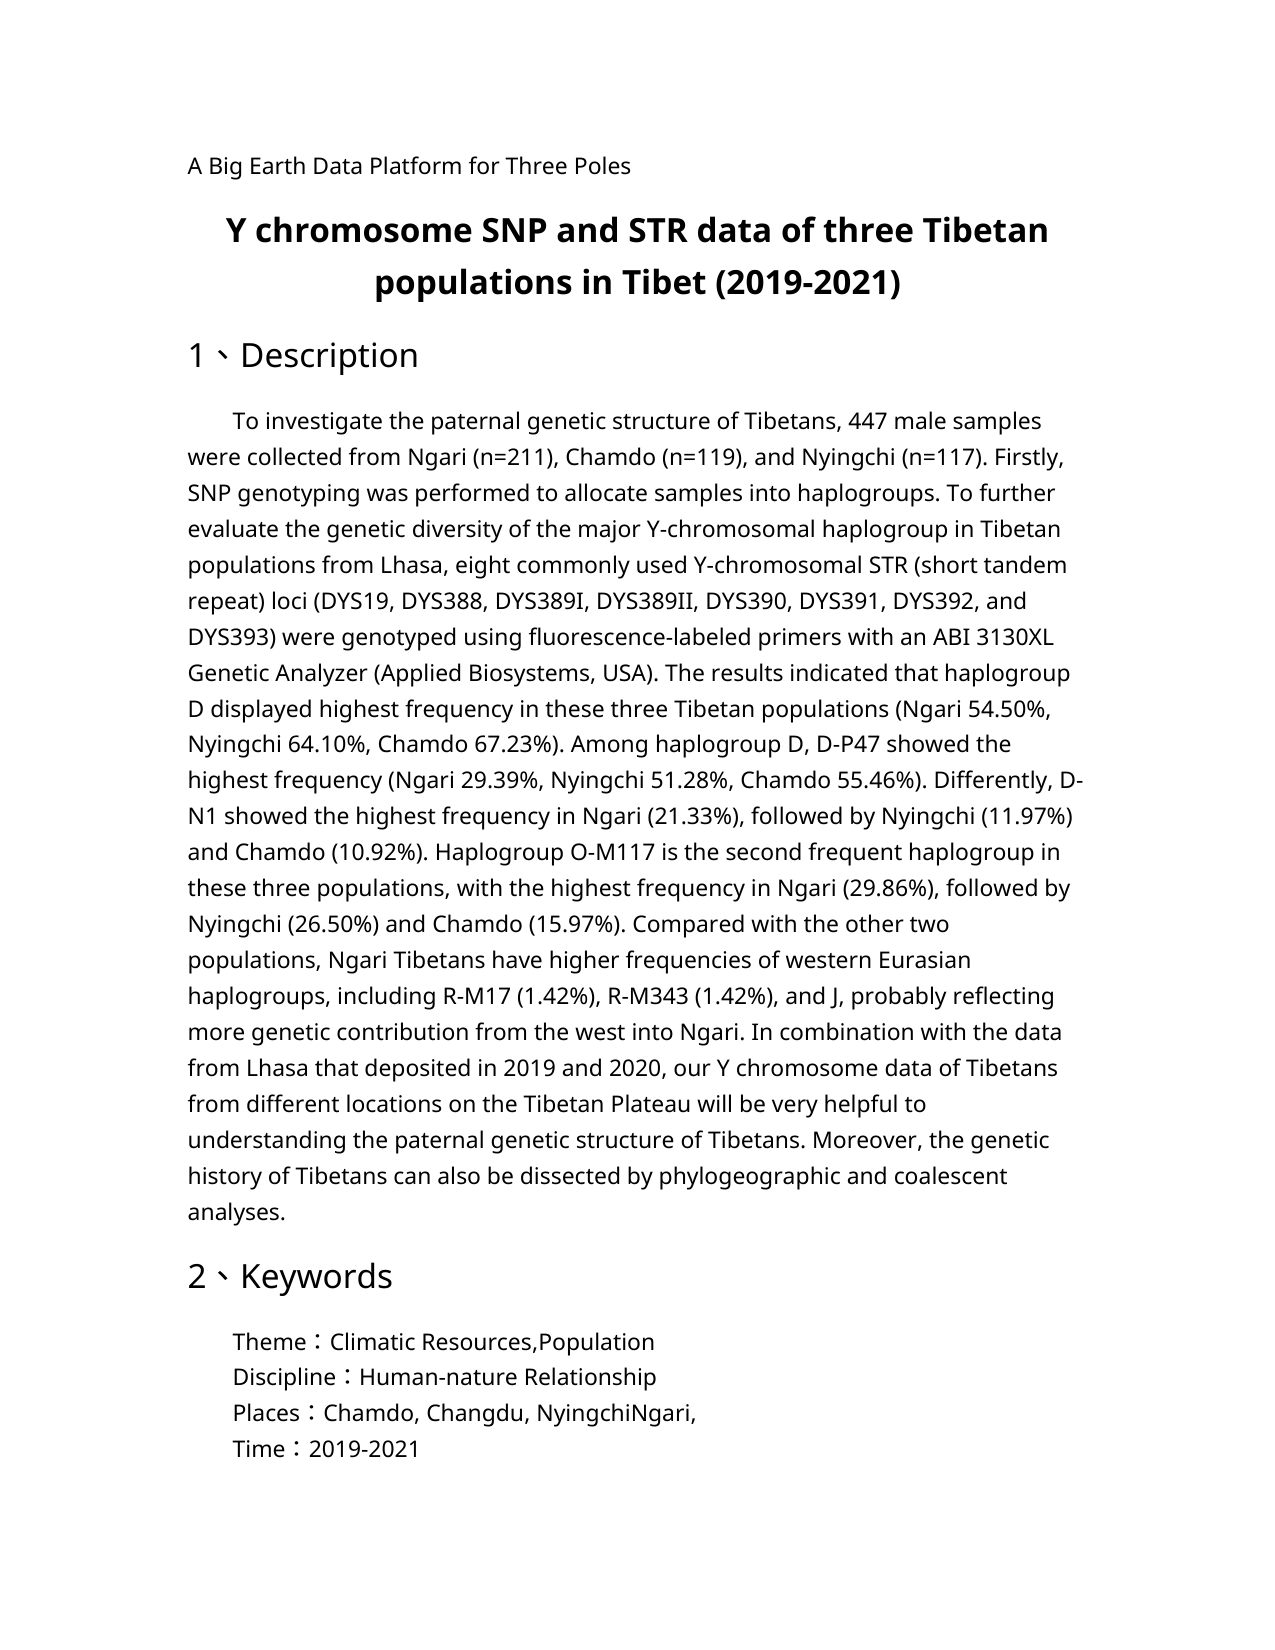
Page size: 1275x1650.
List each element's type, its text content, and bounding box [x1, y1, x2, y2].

text 1、Description [187, 332, 1087, 377]
text Y chromosome SNP and STR data of three Tibetan populations in Tibet (2019-2021) [187, 207, 1087, 304]
text Theme：Climatic Resources,Population Discipline：Human-nature Relationship Places：Chamdo, Changdu, NyingchiNgari, Time：2019-2021 [232, 1325, 1087, 1464]
text 2、Keywords [187, 1252, 1087, 1298]
text To investigate the paternal genetic structure of Tibetans, 447 male samples were collected from Ngari (n=211), Chamdo (n=119), and Nyingchi (n=117). Firstly, SNP genotyping was performed to allocate samples into haplogroups. To further evaluate the genetic diversity of the major Y-chromosomal haplogroup in Tibetan populations from Lhasa, eight commonly used Y-chromosomal STR (short tandem repeat) loci (DYS19, DYS388, DYS389I, DYS389II, DYS390, DYS391, DYS392, and DYS393) were genotyped using fluorescence-labeled primers with an ABI 3130XL Genetic Analyzer (Applied Biosystems, USA). The results indicated that haplogroup D displayed highest frequency in these three Tibetan populations (Ngari 54.50%, Nyingchi 64.10%, Chamdo 67.23%). Among haplogroup D, D-P47 showed the highest frequency (Ngari 29.39%, Nyingchi 51.28%, Chamdo 55.46%). Differently, D-N1 showed the highest frequency in Ngari (21.33%), followed by Nyingchi (11.97%) and Chamdo (10.92%). Haplogroup O-M117 is the second frequent haplogroup in these three populations, with the highest frequency in Ngari (29.86%), followed by Nyingchi (26.50%) and Chamdo (15.97%). Compared with the other two populations, Ngari Tibetans have higher frequencies of western Eurasian haplogroups, including R-M17 (1.42%), R-M343 (1.42%), and J, probably reflecting more genetic contribution from the west into Ngari. In combination with the data from Lhasa that deposited in 2019 and 2020, our Y chromosome data of Tibetans from different locations on the Tibetan Plateau will be very helpful to understanding the paternal genetic structure of Tibetans. Moreover, the genetic history of Tibetans can also be dissected by phylogeographic and coalescent analyses. [187, 405, 1087, 1227]
text A Big Earth Data Platform for Three Poles [187, 150, 1087, 181]
